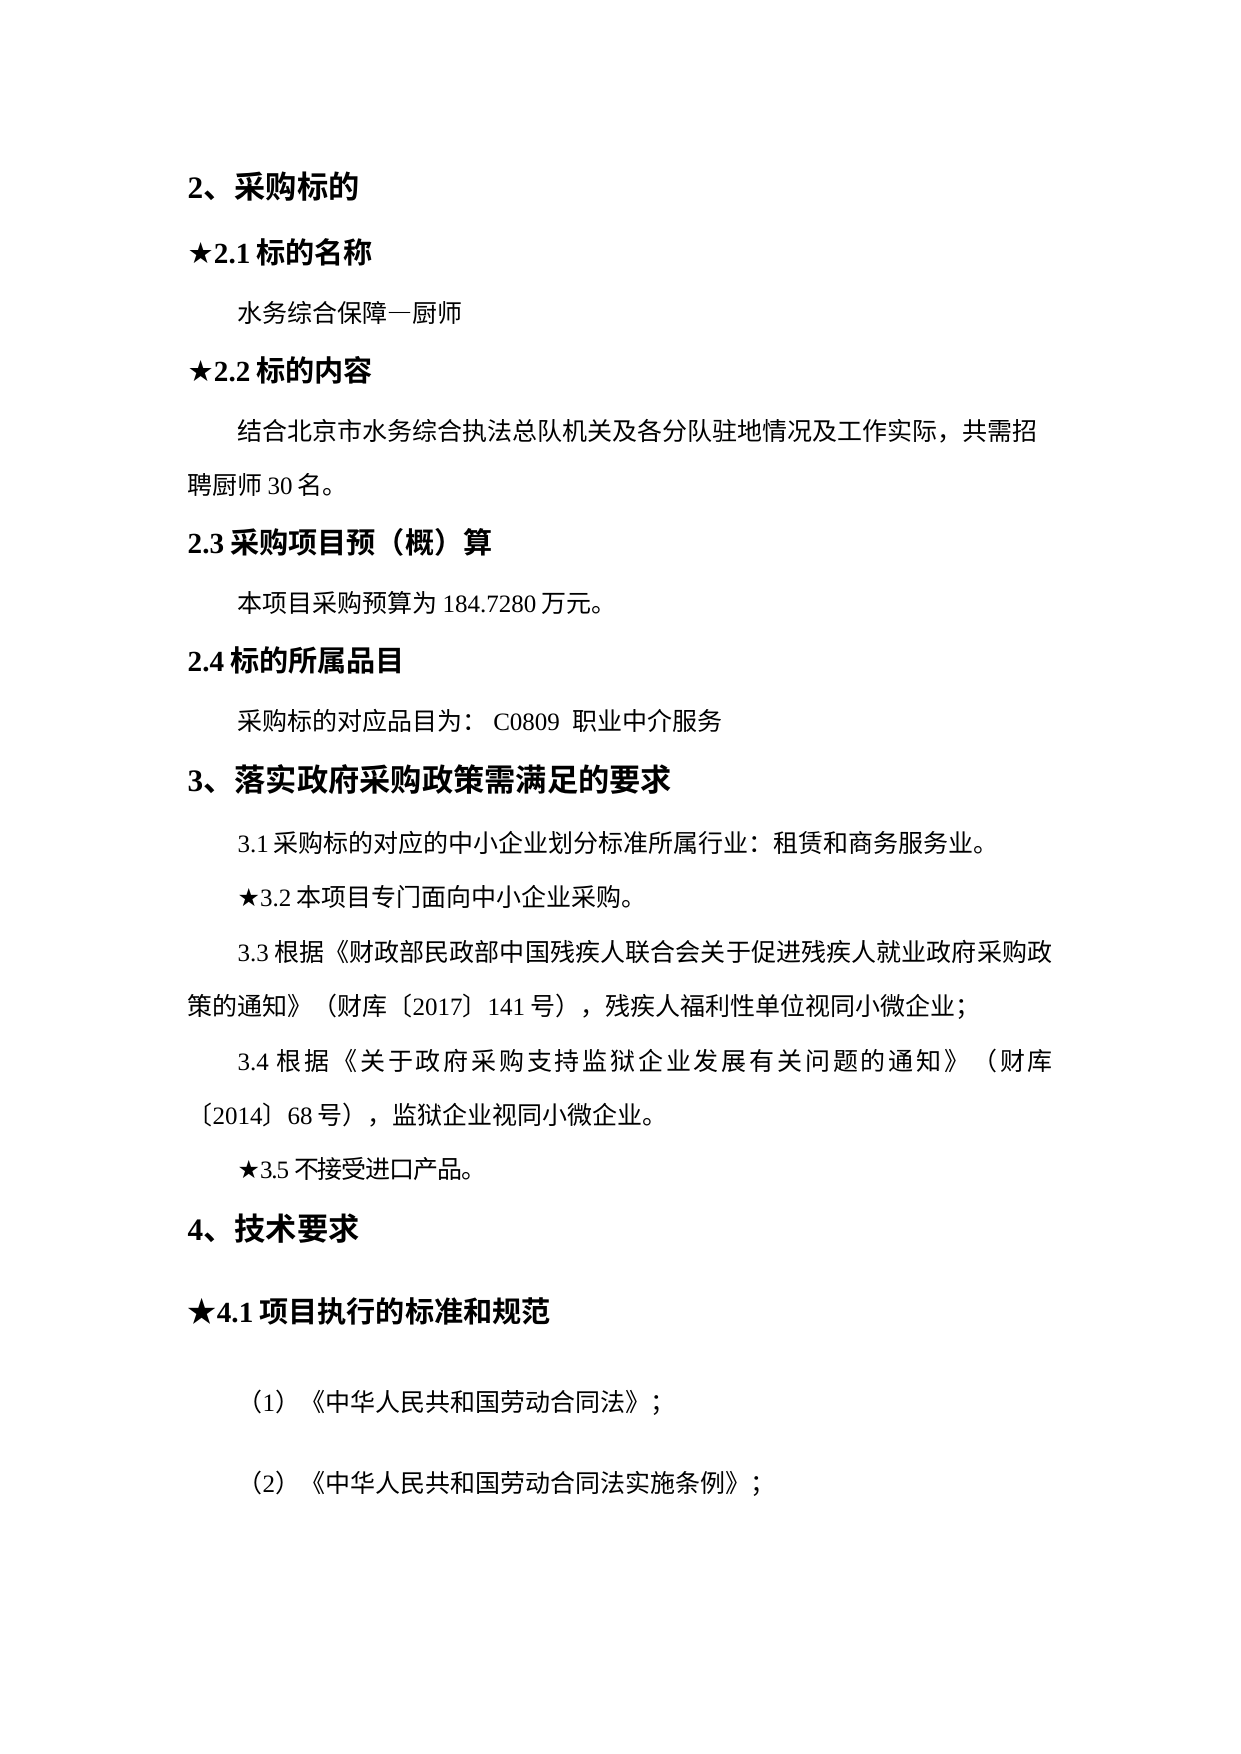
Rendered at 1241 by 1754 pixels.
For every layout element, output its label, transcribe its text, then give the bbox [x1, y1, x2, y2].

text （1）《中华人民共和国劳动合同法》； [187, 1368, 1053, 1433]
text 3、落实政府采购政策需满足的要求 [187, 756, 1053, 801]
text ★3.2本项目专门面向中小企业采购。 [187, 878, 1053, 914]
text 采购标的对应品目为： C0809 职业中介服务 [187, 701, 1053, 737]
text 3.1采购标的对应的中小企业划分标准所属行业：租赁和商务服务业。 [187, 823, 1053, 860]
text 4、技术要求 [187, 1204, 1053, 1249]
text ★4.1项目执行的标准和规范 [187, 1288, 1053, 1330]
text ★2.2标的内容 [187, 348, 1053, 390]
text ★3.5不接受进口产品。 [187, 1150, 1053, 1186]
text 2.4标的所属品目 [187, 638, 1053, 680]
text （2）《中华人民共和国劳动合同法实施条例》； [187, 1449, 1053, 1514]
text 本项目采购预算为184.7280万元。 [187, 583, 1053, 620]
text ★2.1标的名称 [187, 230, 1053, 272]
text 结合北京市水务综合执法总队机关及各分队驻地情况及工作实际，共需招聘厨师30名。 [187, 411, 1053, 502]
text 3.4根据《关于政府采购支持监狱企业发展有关问题的通知》（财库〔2014〕68号），监狱企业视同小微企业。 [187, 1041, 1053, 1132]
text 2.3采购项目预（概）算 [187, 520, 1053, 562]
text 2、采购标的 [187, 162, 1053, 207]
text 3.3根据《财政部民政部中国残疾人联合会关于促进残疾人就业政府采购政策的通知》（财库〔2017〕141号），残疾人福利性单位视同小微企业； [187, 932, 1053, 1023]
text 水务综合保障—厨师 [187, 293, 1053, 329]
